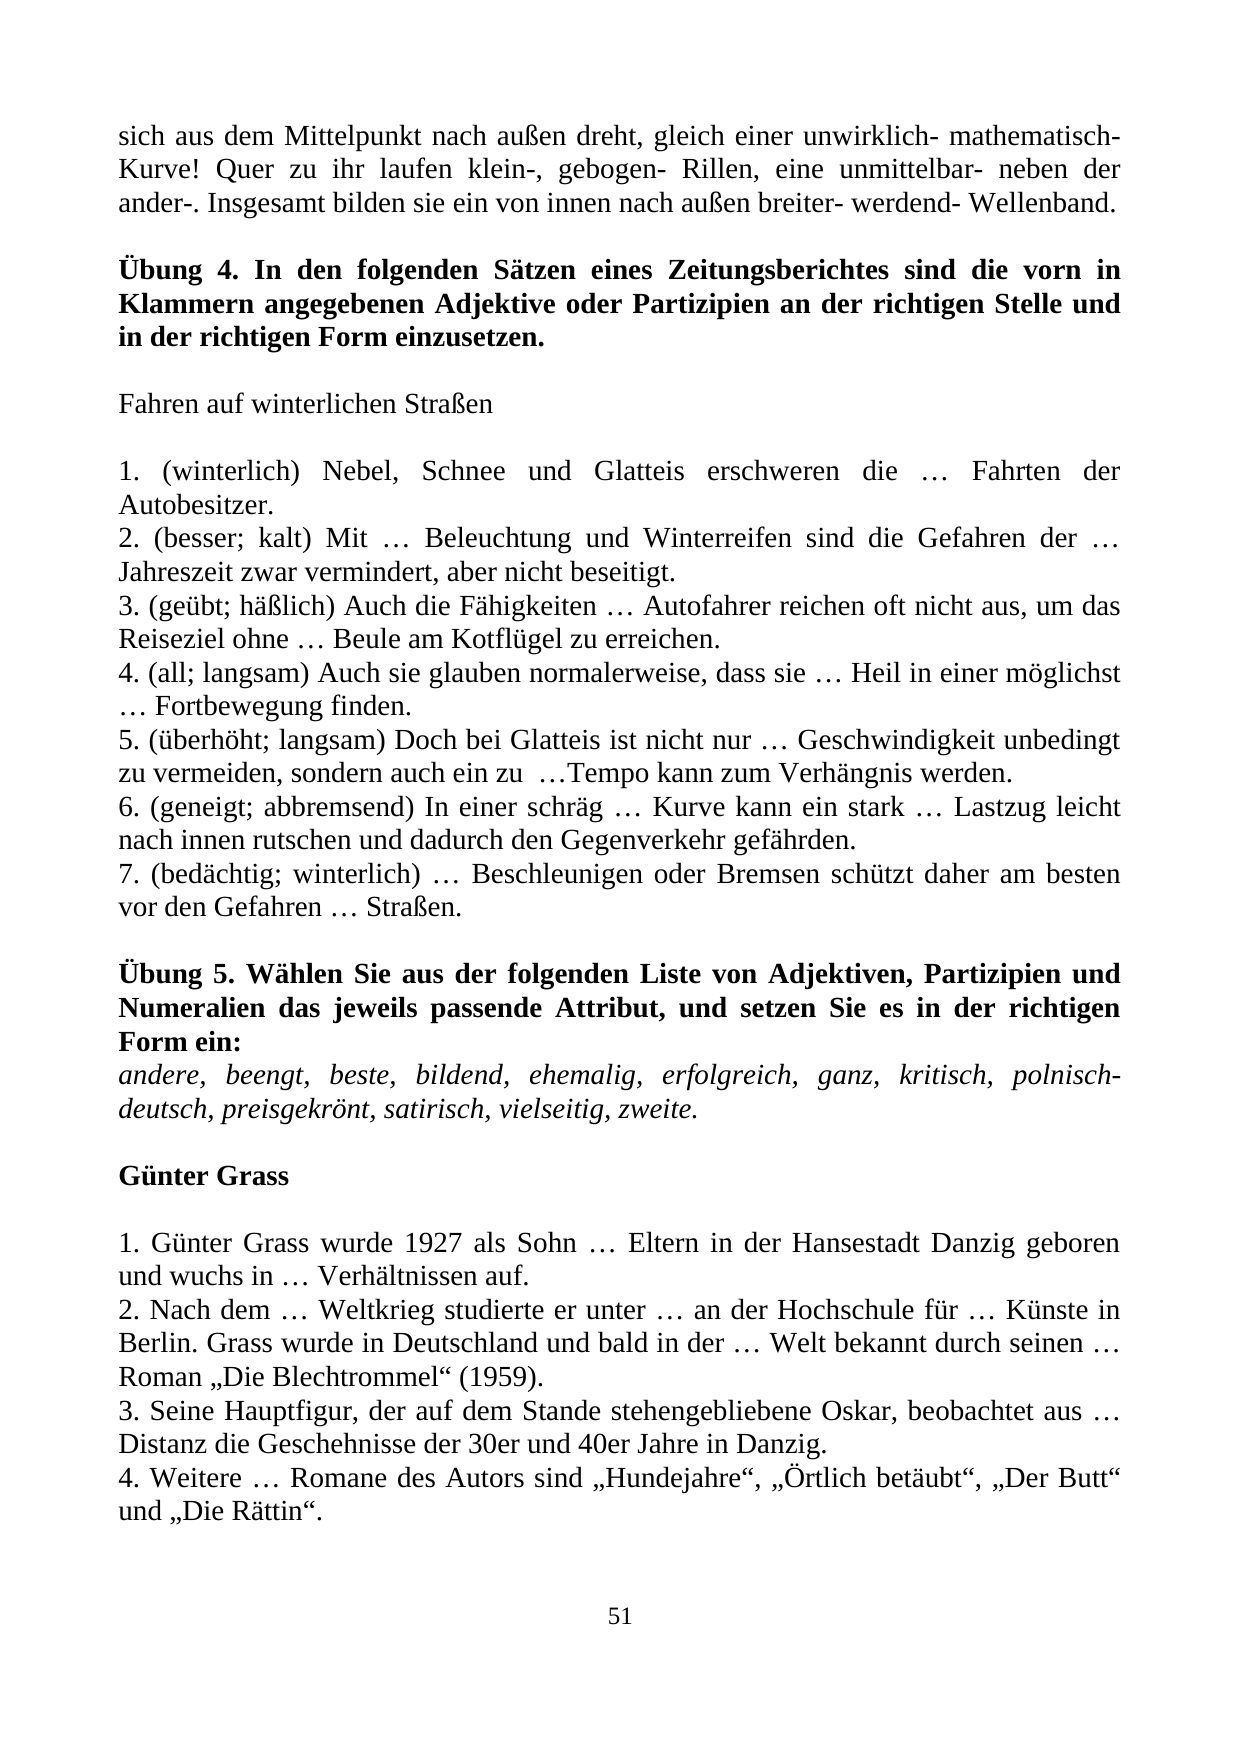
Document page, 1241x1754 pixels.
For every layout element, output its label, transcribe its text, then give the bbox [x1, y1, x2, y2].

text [118, 118, 1122, 219]
text 5. (überhöht; langsam) Doch bei Glatteis ist nicht nur … Geschwindigkeit unbedingt zu vermeiden, sondern auch ein zu …Tempo kann zum Verhängnis werden. [118, 722, 1122, 789]
text 3. Seine Hauptfigur, der auf dem Stande stehengebliebene Oskar, beobachtet aus … Distanz die Geschehnisse der 30er und 40er Jahre in Danzig. [118, 1393, 1122, 1460]
text Übung 5. Wählen Sie aus der folgenden Liste von Adjektiven, Partizipien und Numeralien das jeweils passende Attribut, und setzen Sie es in der richtigen Form ein: [118, 957, 1122, 1057]
text 1. Günter Grass wurde 1927 als Sohn … Eltern in der Hansestadt Danzig geboren und wuchs in … Verhältnissen auf. [118, 1225, 1122, 1292]
text 7. (bedächtig; winterlich) … Beschleunigen oder Bremsen schützt daher am besten vor den Gefahren … Straßen. [118, 856, 1122, 923]
text 4. Weitere … Romane des Autors sind „Hundejahre“, „Örtlich betäubt“, „Der Butt“ und „Die Rättin“. [118, 1460, 1122, 1527]
text andere, beengt, beste, bildend, ehemalig, erfolgreich, ganz, kritisch, polnisch-deutsch, preisgekrönt, satirisch, vielseitig, zweite. [118, 1057, 1122, 1124]
text 1. (winterlich) Nebel, Schnee und Glatteis erschweren die … Fahrten der Autobesitzer. [118, 453, 1122, 521]
text Günter Grass [118, 1158, 1122, 1191]
text 2. (besser; kalt) Mit … Beleuchtung und Winterreifen sind die Gefahren der … Jahreszeit zwar vermindert, aber nicht beseitigt. [118, 521, 1122, 588]
text Fahren auf winterlichen Straßen [118, 386, 1122, 420]
text 4. (all; langsam) Auch sie glauben normalerweise, dass sie … Heil in einer möglichst … Fortbewegung finden. [118, 655, 1122, 722]
text 6. (geneigt; abbremsend) In einer schräg … Kurve kann ein stark … Lastzug leicht nach innen rutschen und dadurch den Gegenverkehr gefährden. [118, 789, 1122, 856]
text Übung 4. In den folgenden Sätzen eines Zeitungsberichtes sind die vorn in Klammern angegebenen Adjektive oder Partizipien an der richtigen Stelle und in der richtigen Form einzusetzen. [118, 252, 1122, 353]
text 3. (geübt; häßlich) Auch die Fähigkeiten … Autofahrer reichen oft nicht aus, um das Reiseziel ohne … Beule am Kotflügel zu erreichen. [118, 588, 1122, 655]
text 2. Nach dem … Weltkrieg studierte er unter … an der Hochschule für … Künste in Berlin. Grass wurde in Deutschland und bald in der … Welt bekannt durch seinen … Roman „Die Blechtrommel“ (1959). [118, 1292, 1122, 1393]
